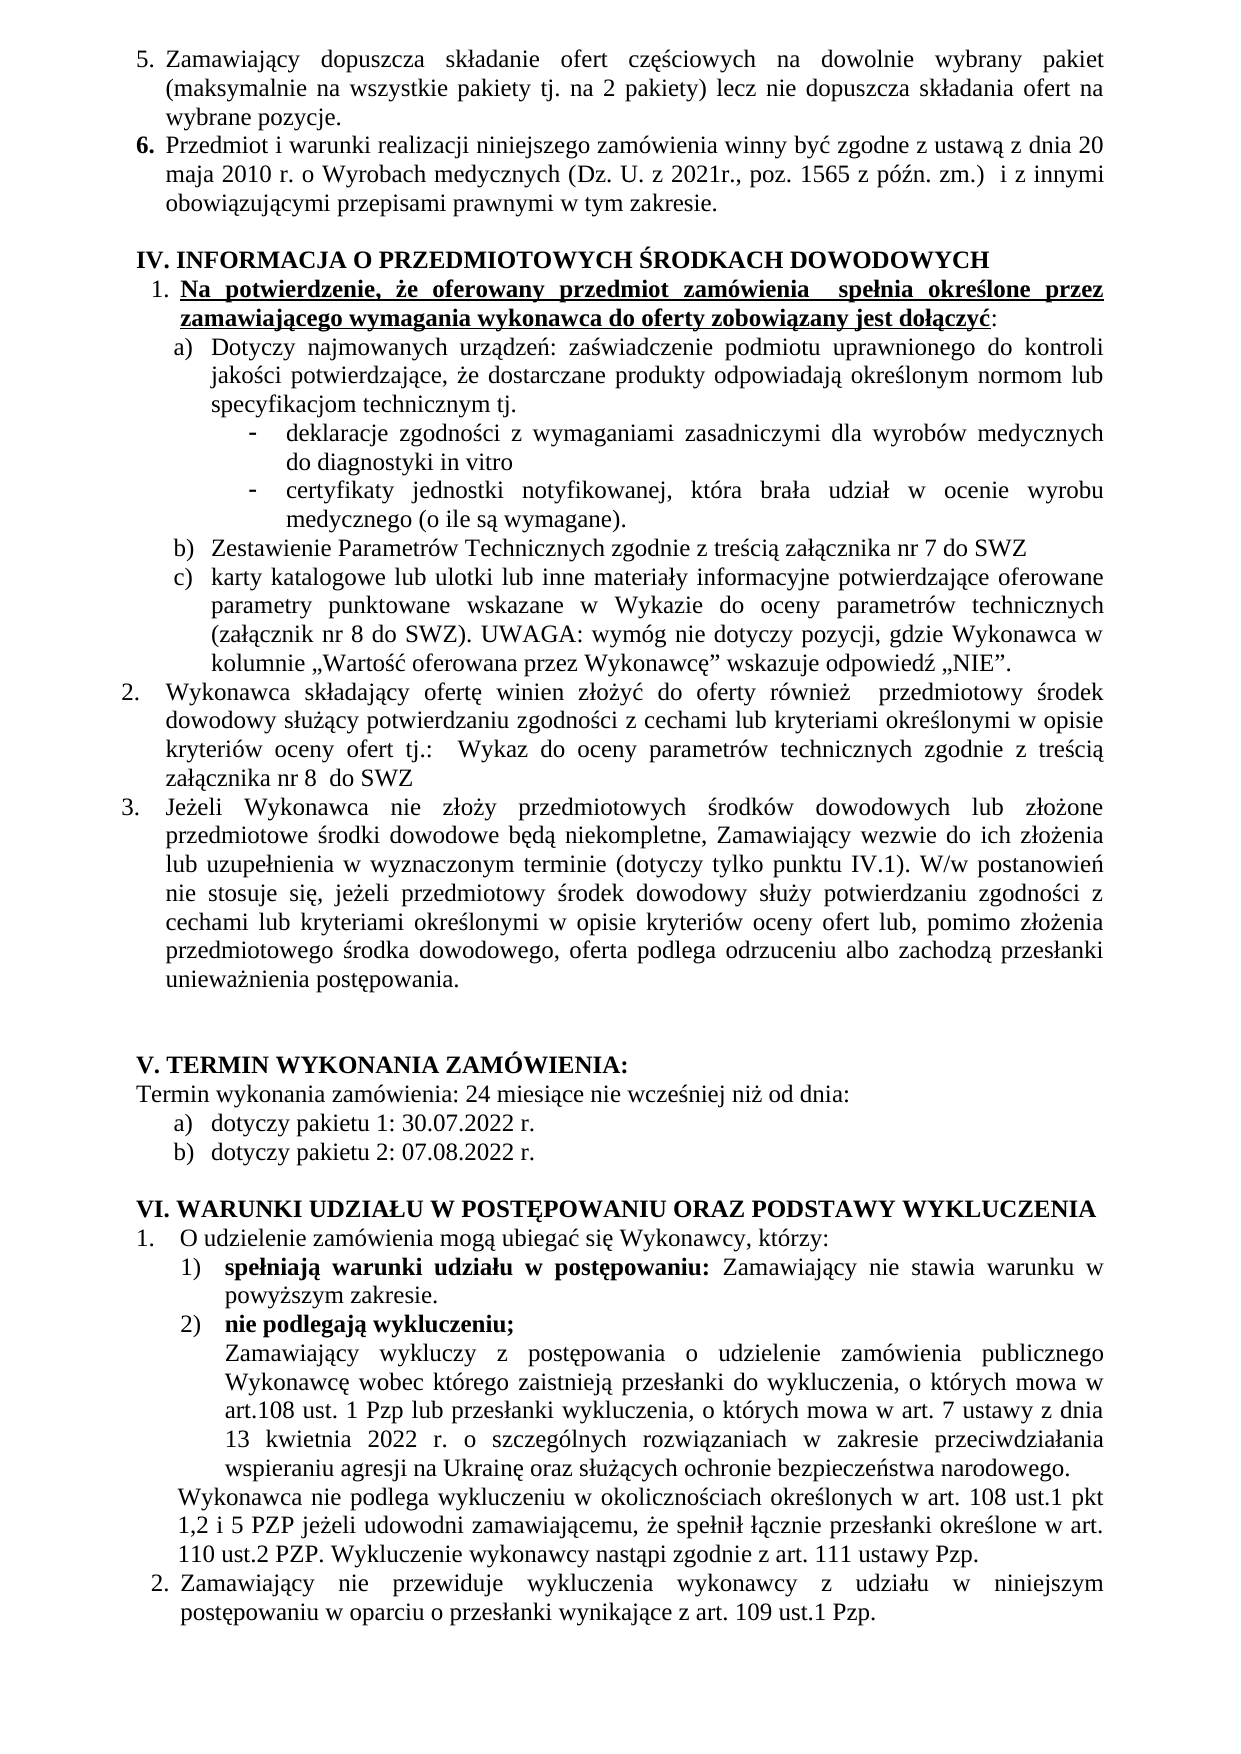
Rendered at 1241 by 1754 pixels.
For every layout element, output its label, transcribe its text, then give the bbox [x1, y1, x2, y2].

list Zamawiający dopuszcza składanie ofert częściowych na dowolnie wybrany pakiet (maksymalnie na wszystkie pakiety tj. na 2 pakiety) lecz nie dopuszcza składania ofert na wybrane pozycje. [136, 44, 1104, 131]
text V. TERMIN WYKONANIA ZAMÓWIENIA: [136, 1051, 1104, 1079]
list Na potwierdzenie, że oferowany przedmiot zamówienia spełnia określone przez zamawiającego wymagania wykonawca do oferty zobowiązany jest dołączyć: [151, 274, 1104, 332]
list dotyczy pakietu 1: 30.07.2022 r. [173, 1108, 1116, 1137]
list certyfikaty jednostki notyfikowanej, która brała udział w ocenie wyrobu medycznego (o ile są wymagane). [248, 476, 1104, 533]
list Dotyczy najmowanych urządzeń: zaświadczenie podmiotu uprawnionego do kontroli jakości potwierdzające, że dostarczane produkty odpowiadają określonym normom lub specyfikacjom technicznym tj. [173, 332, 1104, 418]
list Zamawiający nie przewiduje wykluczenia wykonawcy z udziału w niniejszym postępowaniu w oparciu o przesłanki wynikające z art. 109 ust.1 Pzp. [151, 1568, 1104, 1626]
list nie podlegają wykluczeniu; [180, 1309, 1104, 1338]
text Termin wykonania zamówienia: 24 miesiące nie wcześniej niż od dnia: [136, 1079, 1116, 1108]
list Jeżeli Wykonawca nie złoży przedmiotowych środków dowodowych lub złożone przedmiotowe środki dowodowe będą niekompletne, Zamawiający wezwie do ich złożenia lub uzupełnienia w wyznaczonym terminie (dotyczy tylko punktu IV.1). W/w postanowień nie stosuje się, jeżeli przedmiotowy środek dowodowy służy potwierdzaniu zgodności z cechami lub kryteriami określonymi w opisie kryteriów oceny ofert lub, pomimo złożenia przedmiotowego środka dowodowego, oferta podlega odrzuceniu albo zachodzą przesłanki unieważnienia postępowania. [121, 792, 1104, 993]
list karty katalogowe lub ulotki lub inne materiały informacyjne potwierdzające oferowane parametry punktowane wskazane w Wykazie do oceny parametrów technicznych (załącznik nr 8 do SWZ). UWAGA: wymóg nie dotyczy pozycji, gdzie Wykonawca w kolumnie „Wartość oferowana przez Wykonawcę” wskazuje odpowiedź „NIE”. [173, 562, 1104, 677]
list spełniają warunki udziału w postępowaniu: Zamawiający nie stawia warunku w powyższym zakresie. [180, 1252, 1104, 1309]
text Wykonawca nie podlega wykluczeniu w okolicznościach określonych w art. 108 ust.1 pkt 1,2 i 5 PZP jeżeli udowodni zamawiającemu, że spełnił łącznie przesłanki określone w art. 110 ust.2 PZP. Wykluczenie wykonawcy nastąpi zgodnie z art. 111 ustawy Pzp. [177, 1482, 1104, 1568]
text IV. INFORMACJA O PRZEDMIOTOWYCH ŚRODKACH DOWODOWYCH [136, 246, 1104, 274]
list Zestawienie Parametrów Technicznych zgodnie z treścią załącznika nr 7 do SWZ [173, 533, 1104, 562]
list Przedmiot i warunki realizacji niniejszego zamówienia winny być zgodne z ustawą z dnia 20 maja 2010 r. o Wyrobach medycznych (Dz. U. z 2021r., poz. 1565 z późn. zm.) i z innymi obowiązującymi przepisami prawnymi w tym zakresie. [136, 131, 1104, 217]
list O udzielenie zamówienia mogą ubiegać się Wykonawcy, którzy: [136, 1223, 1104, 1252]
list Wykonawca składający ofertę winien złożyć do oferty również przedmiotowy środek dowodowy służący potwierdzaniu zgodności z cechami lub kryteriami określonymi w opisie kryteriów oceny ofert tj.: Wykaz do oceny parametrów technicznych zgodnie z treścią załącznika nr 8 do SWZ [121, 677, 1104, 792]
list deklaracje zgodności z wymaganiami zasadniczymi dla wyrobów medycznych do diagnostyki in vitro [248, 418, 1104, 476]
text Zamawiający wykluczy z postępowania o udzielenie zamówienia publicznego Wykonawcę wobec którego zaistnieją przesłanki do wykluczenia, o których mowa w art.108 ust. 1 Pzp lub przesłanki wykluczenia, o których mowa w art. 7 ustawy z dnia 13 kwietnia 2022 r. o szczególnych rozwiązaniach w zakresie przeciwdziałania wspieraniu agresji na Ukrainę oraz służących ochronie bezpieczeństwa narodowego. [224, 1338, 1104, 1482]
list dotyczy pakietu 2: 07.08.2022 r. [173, 1137, 1116, 1166]
text VI. WARUNKI UDZIAŁU W POSTĘPOWANIU ORAZ PODSTAWY WYKLUCZENIA [136, 1194, 1104, 1223]
